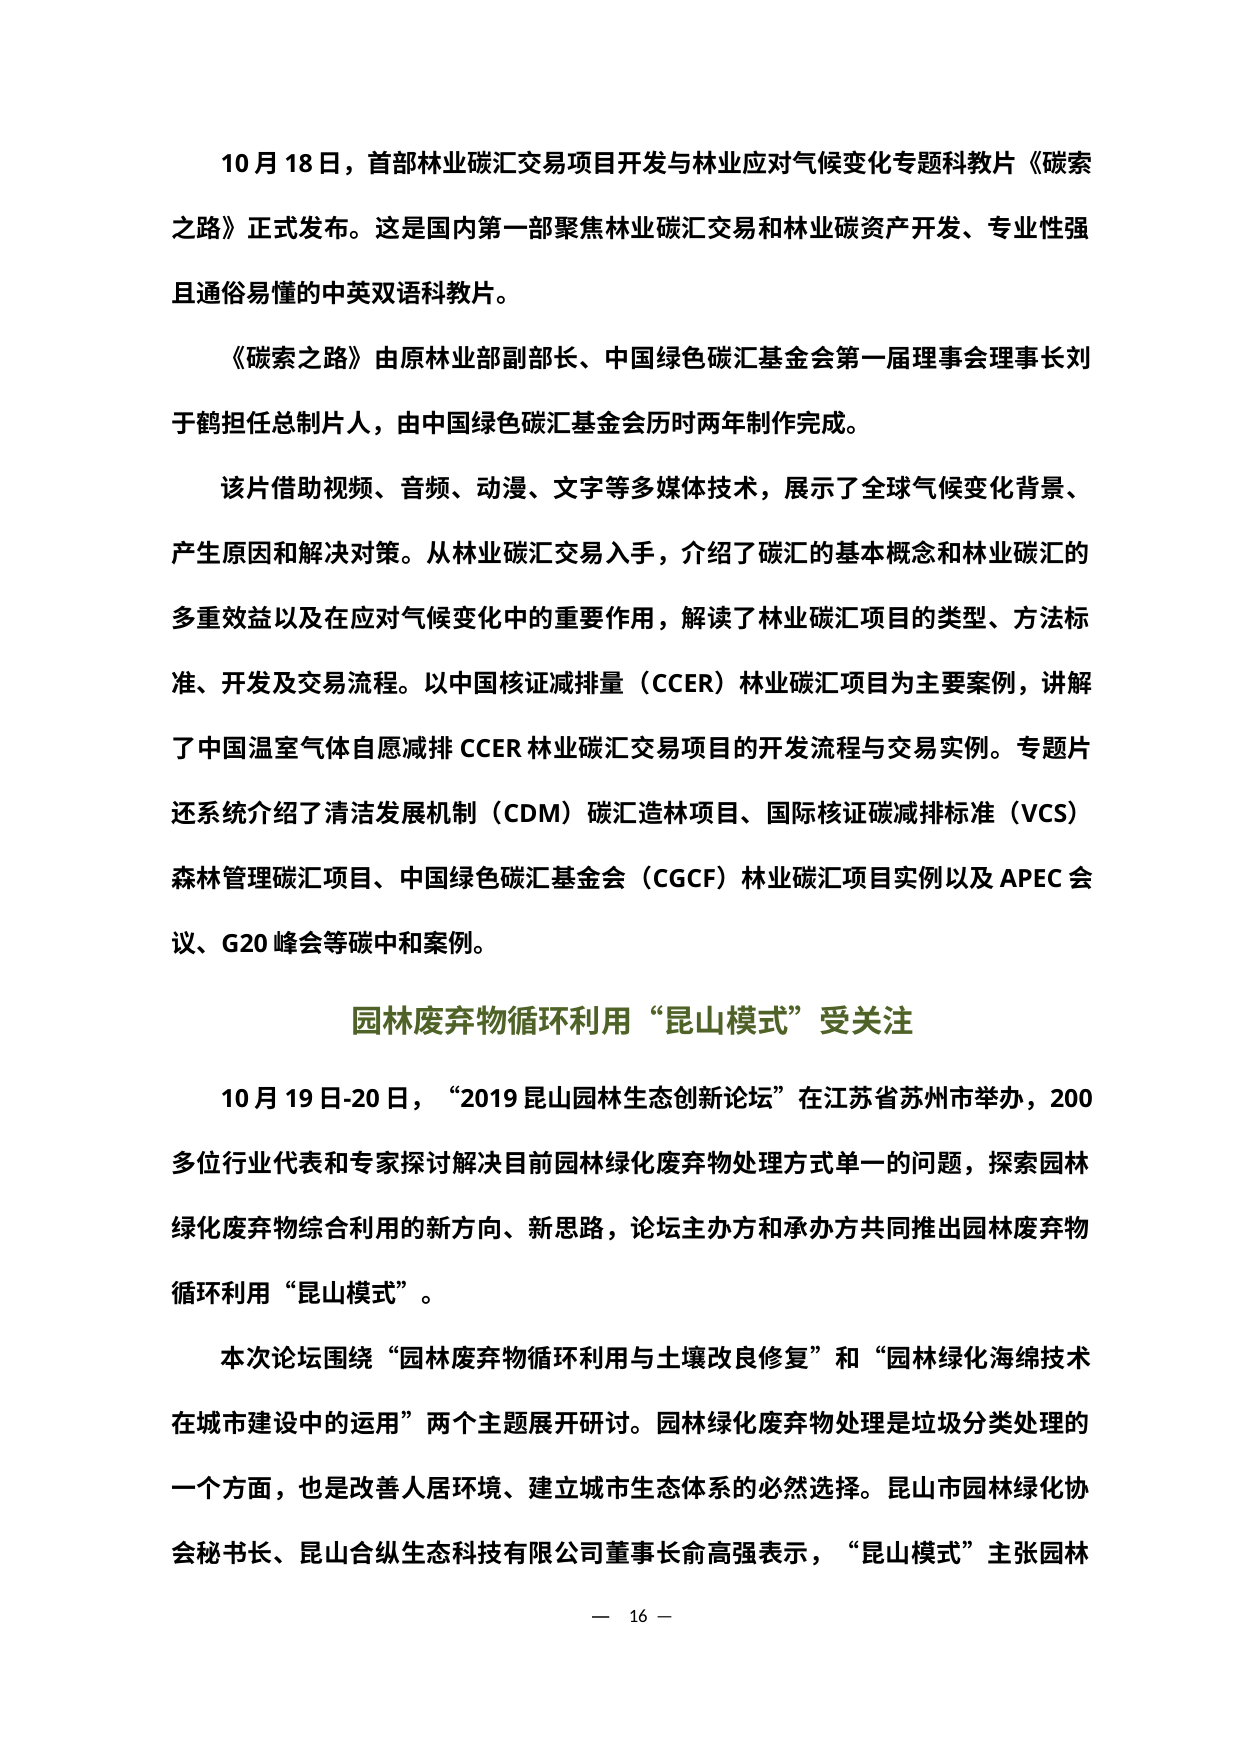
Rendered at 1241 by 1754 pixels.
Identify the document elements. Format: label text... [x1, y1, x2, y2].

text 该片借助视频、音频、动漫、文字等多媒体技术，展示了全球气候变化背景、产生原因和解决对策。从林业碳汇交易入手，介绍了碳汇的基本概念和林业碳汇的多重效益以及在应对气候变化中的重要作用，解读了林业碳汇项目的类型、方法标准、开发及交易流程。以中国核证减排量（CCER）林业碳汇项目为主要案例，讲解了中国温室气体自愿减排CCER林业碳汇交易项目的开发流程与交易实例。专题片还系统介绍了清洁发展机制（CDM）碳汇造林项目、国际核证碳减排标准（VCS）森林管理碳汇项目、中国绿色碳汇基金会（CGCF）林业碳汇项目实例以及APEC会议、G20峰会等碳中和案例。 [171, 454, 1093, 974]
text 《碳索之路》由原林业部副部长、中国绿色碳汇基金会第一届理事会理事长刘于鹤担任总制片人，由中国绿色碳汇基金会历时两年制作完成。 [171, 324, 1093, 454]
text 10月19日-20日，“2019昆山园林生态创新论坛”在江苏省苏州市举办，200多位行业代表和专家探讨解决目前园林绿化废弃物处理方式单一的问题，探索园林绿化废弃物综合利用的新方向、新思路，论坛主办方和承办方共同推出园林废弃物循环利用“昆山模式”。 [171, 1064, 1093, 1324]
text 园林废弃物循环利用“昆山模式”受关注 [171, 986, 1093, 1051]
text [171, 1324, 1093, 1584]
text 10月18日，首部林业碳汇交易项目开发与林业应对气候变化专题科教片《碳索之路》正式发布。这是国内第一部聚焦林业碳汇交易和林业碳资产开发、专业性强且通俗易懂的中英双语科教片。 [171, 129, 1093, 324]
